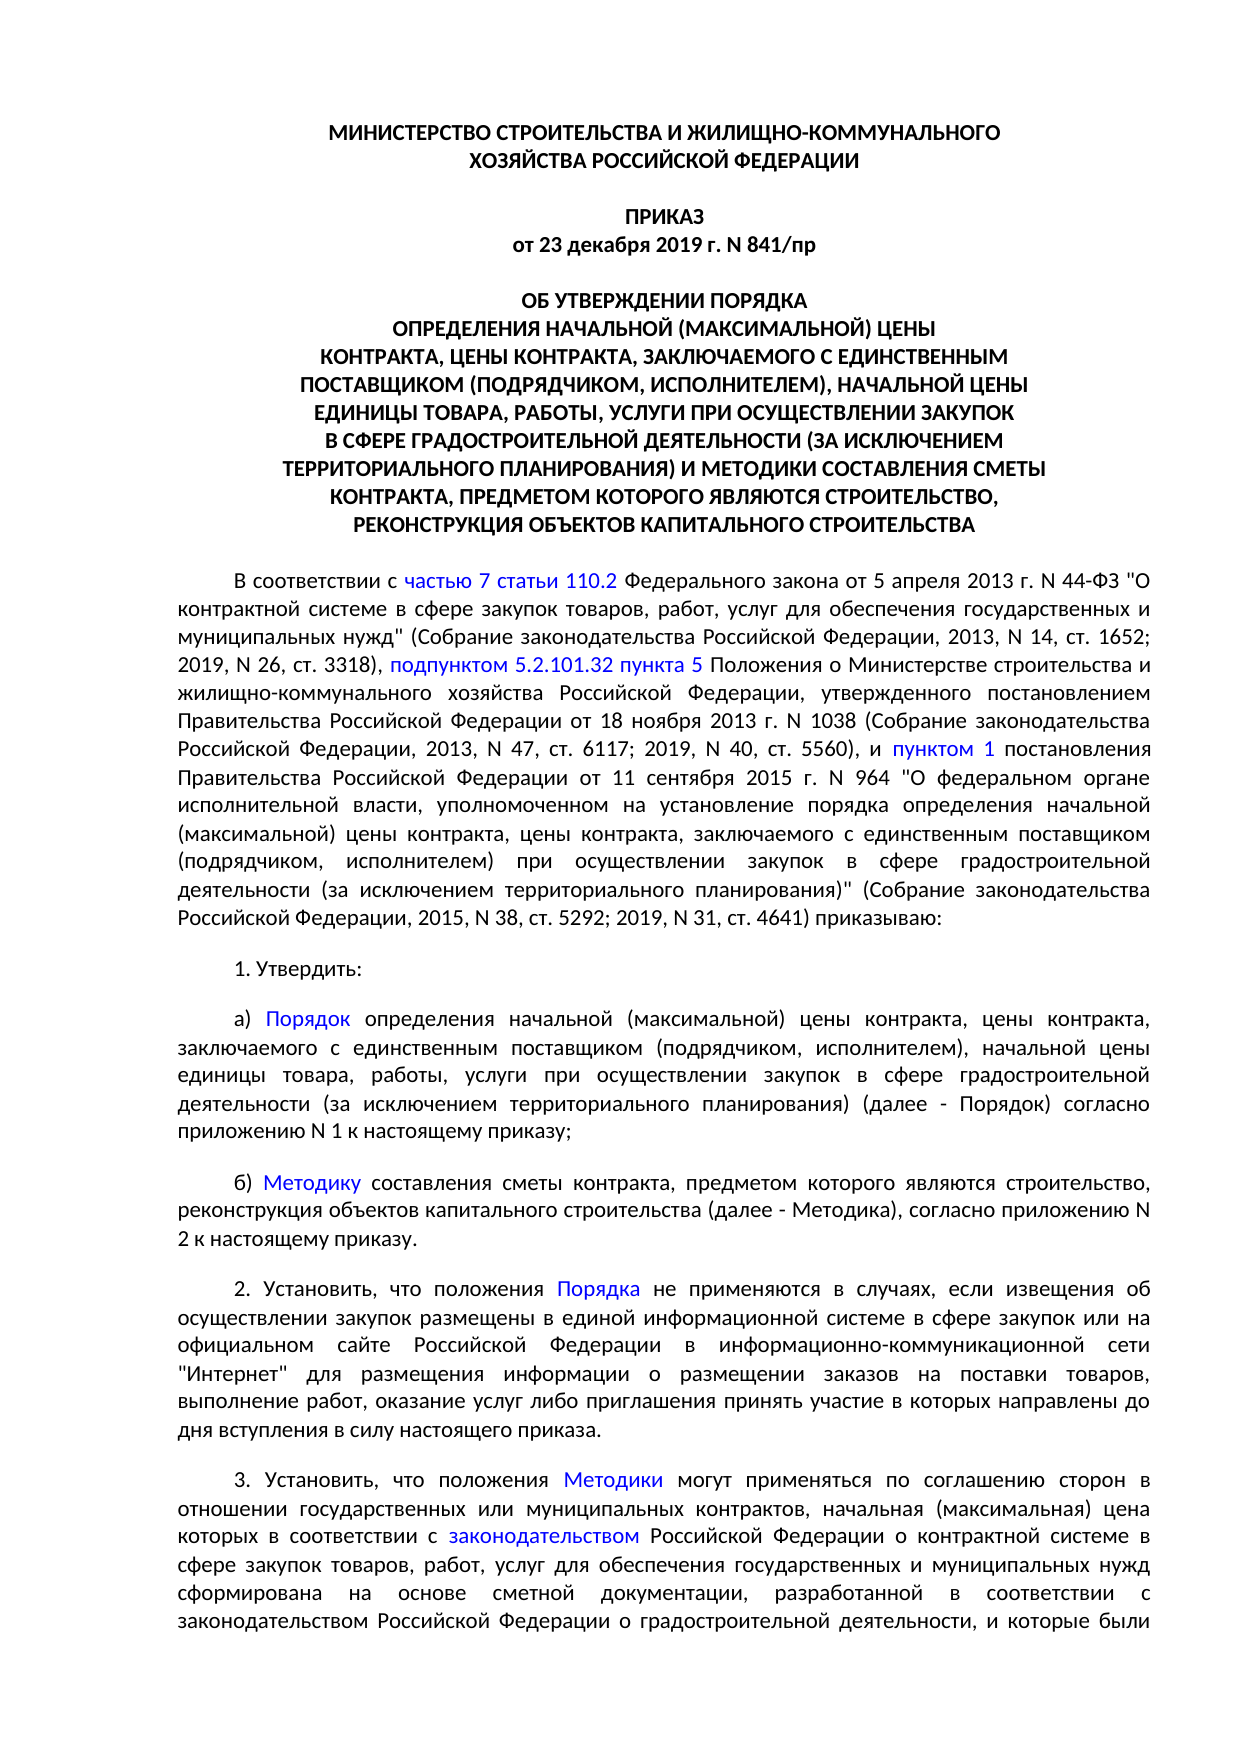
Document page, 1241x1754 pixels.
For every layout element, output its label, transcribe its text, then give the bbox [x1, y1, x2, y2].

title ПОСТАВЩИКОМ (ПОДРЯДЧИКОМ, ИСПОЛНИТЕЛЕМ), НАЧАЛЬНОЙ ЦЕНЫ [177, 370, 1152, 398]
title В СФЕРЕ ГРАДОСТРОИТЕЛЬНОЙ ДЕЯТЕЛЬНОСТИ (ЗА ИСКЛЮЧЕНИЕМ [177, 426, 1152, 454]
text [177, 1466, 1152, 1634]
title КОНТРАКТА, ЦЕНЫ КОНТРАКТА, ЗАКЛЮЧАЕМОГО С ЕДИНСТВЕННЫМ [177, 342, 1152, 370]
title ХОЗЯЙСТВА РОССИЙСКОЙ ФЕДЕРАЦИИ [177, 146, 1152, 174]
title ТЕРРИТОРИАЛЬНОГО ПЛАНИРОВАНИЯ) И МЕТОДИКИ СОСТАВЛЕНИЯ СМЕТЫ [177, 454, 1152, 482]
text 2. Установить, что положения Порядка не применяются в случаях, если извещения об осуществлении закупок размещены в единой информационной системе в сфере закупок или на официальном сайте Российской Федерации в информационно-коммуникационной сети "Интернет" для размещения информации о размещении заказов на поставки товаров, выполнение работ, оказание услуг либо приглашения принять участие в которых направлены до дня вступления в силу настоящего приказа. [177, 1274, 1152, 1443]
title РЕКОНСТРУКЦИЯ ОБЪЕКТОВ КАПИТАЛЬНОГО СТРОИТЕЛЬСТВА [177, 510, 1152, 538]
text а) Порядок определения начальной (максимальной) цены контракта, цены контракта, заключаемого с единственным поставщиком (подрядчиком, исполнителем), начальной цены единицы товара, работы, услуги при осуществлении закупок в сфере градостроительной деятельности (за исключением территориального планирования) (далее - Порядок) согласно приложению N 1 к настоящему приказу; [177, 1004, 1152, 1145]
title ПРИКАЗ [177, 202, 1152, 230]
text В соответствии с частью 7 статьи 110.2 Федерального закона от 5 апреля 2013 г. N 44-ФЗ "О контрактной системе в сфере закупок товаров, работ, услуг для обеспечения государственных и муниципальных нужд" (Собрание законодательства Российской Федерации, 2013, N 14, ст. 1652; 2019, N 26, ст. 3318), подпунктом 5.2.101.32 пункта 5 Положения о Министерстве строительства и жилищно-коммунального хозяйства Российской Федерации, утвержденного постановлением Правительства Российской Федерации от 18 ноября 2013 г. N 1038 (Собрание законодательства Российской Федерации, 2013, N 47, ст. 6117; 2019, N 40, ст. 5560), и пунктом 1 постановления Правительства Российской Федерации от 11 сентября 2015 г. N 964 "О федеральном органе исполнительной власти, уполномоченном на установление порядка определения начальной (максимальной) цены контракта, цены контракта, заключаемого с единственным поставщиком (подрядчиком, исполнителем) при осуществлении закупок в сфере градостроительной деятельности (за исключением территориального планирования)" (Собрание законодательства Российской Федерации, 2015, N 38, ст. 5292; 2019, N 31, ст. 4641) приказываю: [177, 566, 1152, 931]
title МИНИСТЕРСТВО СТРОИТЕЛЬСТВА И ЖИЛИЩНО-КОММУНАЛЬНОГО [177, 118, 1152, 146]
title КОНТРАКТА, ПРЕДМЕТОМ КОТОРОГО ЯВЛЯЮТСЯ СТРОИТЕЛЬСТВО, [177, 482, 1152, 510]
title ЕДИНИЦЫ ТОВАРА, РАБОТЫ, УСЛУГИ ПРИ ОСУЩЕСТВЛЕНИИ ЗАКУПОК [177, 398, 1152, 426]
title ОБ УТВЕРЖДЕНИИ ПОРЯДКА [177, 286, 1152, 314]
text 1. Утвердить: [177, 954, 1152, 982]
text б) Методику составления сметы контракта, предметом которого являются строительство, реконструкция объектов капитального строительства (далее - Методика), согласно приложению N 2 к настоящему приказу. [177, 1168, 1152, 1252]
title от 23 декабря 2019 г. N 841/пр [177, 230, 1152, 258]
title ОПРЕДЕЛЕНИЯ НАЧАЛЬНОЙ (МАКСИМАЛЬНОЙ) ЦЕНЫ [177, 314, 1152, 342]
